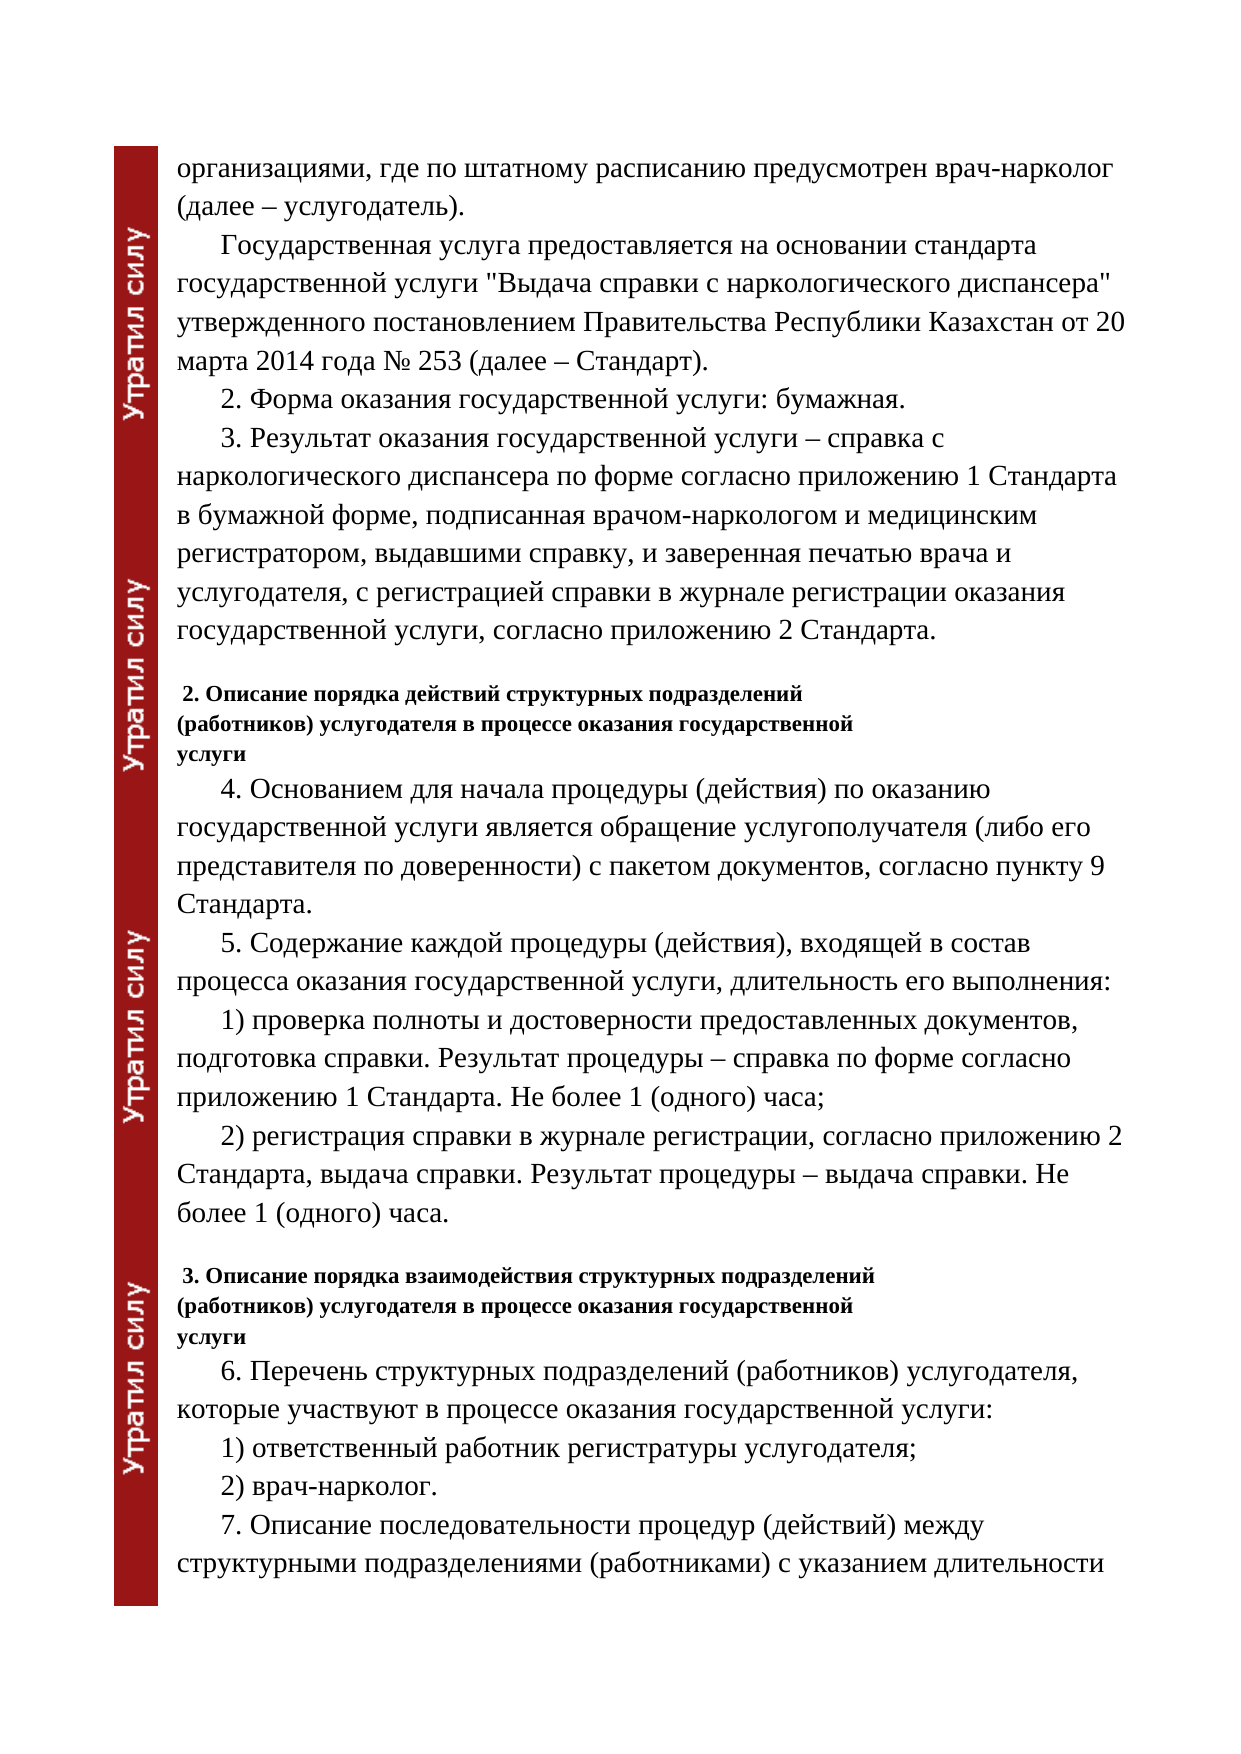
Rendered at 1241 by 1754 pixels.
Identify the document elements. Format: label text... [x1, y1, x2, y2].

text 4. Основанием для начала процедуры (действия) по оказанию государственной услуги является обращение услугополучателя (либо его представителя по доверенности) с пакетом документов, согласно пункту 9 Стандарта. 5. Содержание каждой процедуры (действия), входящей в состав процесса оказания государственной услуги, длительность его выполнения: 1) проверка полноты и достоверности предоставленных документов, подготовка справки. Результат процедуры – справка по форме согласно приложению 1 Стандарта. Не более 1 (одного) часа; 2) регистрация справки в журнале регистрации, согласно приложению 2 Стандарта, выдача справки. Результат процедуры – выдача справки. Не более 1 (одного) часа. [112, 771, 1128, 1258]
text 2. Описание порядка действий структурных подразделений (работников) услугодателя в процессе оказания государственной услуги [112, 680, 1128, 767]
picture [114, 1258, 158, 1262]
picture [114, 676, 158, 680]
picture [114, 146, 158, 150]
picture [114, 767, 158, 771]
picture [114, 1579, 158, 1606]
picture [114, 1349, 158, 1353]
text 3. Описание порядка взаимодействия структурных подразделений (работников) услугодателя в процессе оказания государственной услуги [112, 1262, 1128, 1349]
